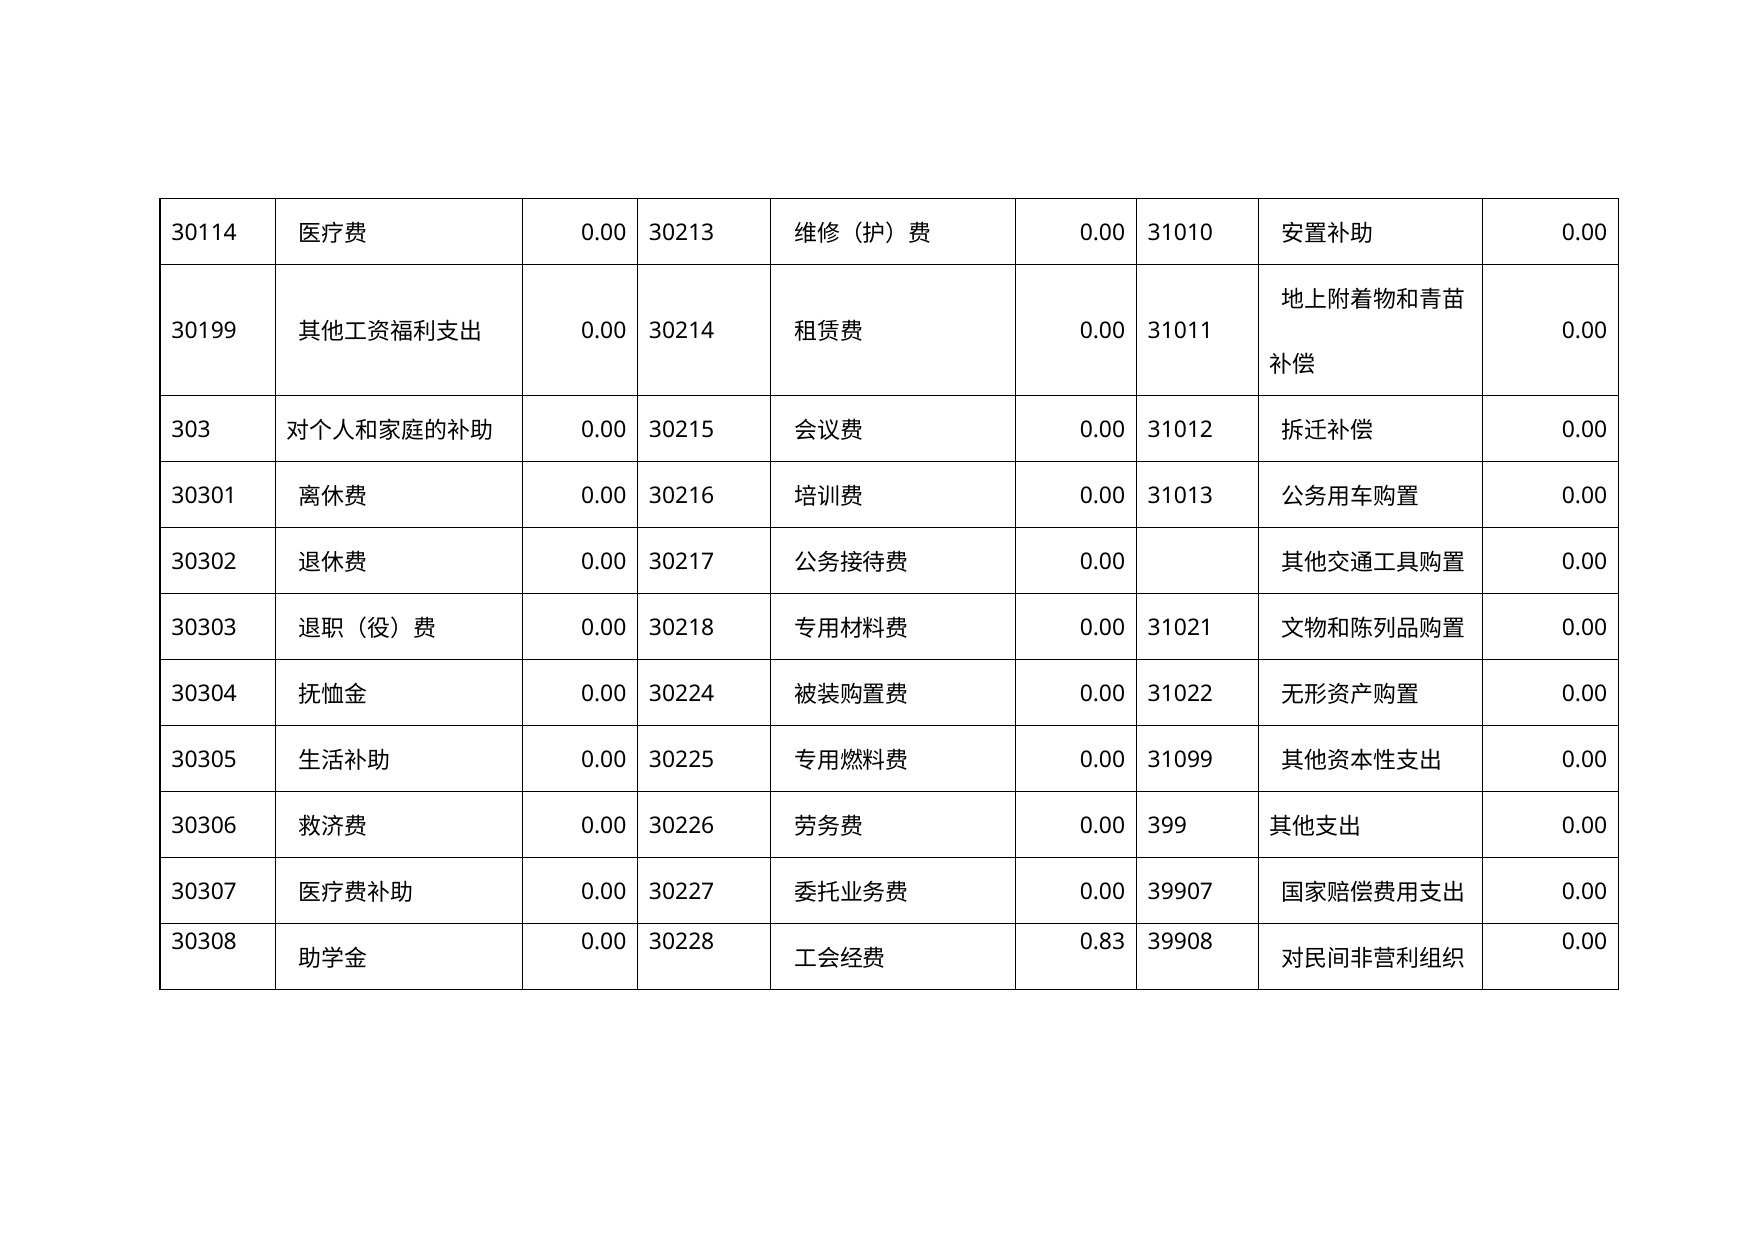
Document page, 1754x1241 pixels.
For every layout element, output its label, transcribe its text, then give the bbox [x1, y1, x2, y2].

table_cell 0.00 [1483, 660, 1618, 725]
table_cell 其他支出 [1259, 792, 1482, 857]
table_cell 0.00 [1016, 726, 1136, 791]
table_cell 公务接待费 [771, 528, 1015, 593]
table_cell 0.00 [523, 199, 637, 264]
table_cell 工会经费 [771, 924, 1015, 989]
table_cell 被装购置费 [771, 660, 1015, 725]
table_cell 303 [161, 396, 275, 461]
table_cell 0.00 [1483, 858, 1618, 923]
table_cell 对个人和家庭的补助 [276, 396, 522, 461]
table_cell 0.00 [1483, 528, 1618, 593]
table_cell 0.00 [1483, 726, 1618, 791]
table_cell 0.00 [1016, 396, 1136, 461]
table_cell 0.00 [523, 528, 637, 593]
table_cell 抚恤金 [276, 660, 522, 725]
table_cell 0.00 [1483, 396, 1618, 461]
table_cell 30216 [638, 462, 770, 527]
table_cell 国家赔偿费用支出 [1259, 858, 1482, 923]
table_cell 0.00 [523, 265, 637, 395]
table_cell 0.00 [1016, 792, 1136, 857]
table_cell 其他资本性支出 [1259, 726, 1482, 791]
table_cell 地上附着物和青苗补偿 [1259, 265, 1482, 395]
table_cell 0.00 [523, 660, 637, 725]
table_cell 30308 [161, 924, 275, 989]
table_cell 30213 [638, 199, 770, 264]
table_cell 0.00 [1483, 924, 1618, 989]
table_cell 无形资产购置 [1259, 660, 1482, 725]
table_cell 其他工资福利支出 [276, 265, 522, 395]
table_cell 0.00 [523, 594, 637, 659]
table_cell 0.00 [523, 924, 637, 989]
table_cell 租赁费 [771, 265, 1015, 395]
table_cell 会议费 [771, 396, 1015, 461]
table_cell 0.00 [523, 462, 637, 527]
table_cell 拆迁补偿 [1259, 396, 1482, 461]
table_cell 公务用车购置 [1259, 462, 1482, 527]
table_cell 30114 [161, 199, 275, 264]
table_cell 31010 [1137, 199, 1258, 264]
table_cell 助学金 [276, 924, 522, 989]
table_cell 39908 [1137, 924, 1258, 989]
table_cell 31011 [1137, 265, 1258, 395]
table_cell 30305 [161, 726, 275, 791]
table_cell 委托业务费 [771, 858, 1015, 923]
table_cell 30306 [161, 792, 275, 857]
table_cell 30303 [161, 594, 275, 659]
table_cell 30225 [638, 726, 770, 791]
table_cell 0.00 [1016, 462, 1136, 527]
table_cell 0.00 [1016, 265, 1136, 395]
table_cell 30226 [638, 792, 770, 857]
table_cell 救济费 [276, 792, 522, 857]
table_cell 31022 [1137, 660, 1258, 725]
table_cell 医疗费 [276, 199, 522, 264]
table_cell 0.00 [1483, 792, 1618, 857]
table_cell 0.00 [1483, 594, 1618, 659]
table_cell 0.00 [523, 726, 637, 791]
table_cell 30307 [161, 858, 275, 923]
table_cell 0.00 [1016, 528, 1136, 593]
table_cell [1137, 528, 1258, 593]
table_cell 31021 [1137, 594, 1258, 659]
table_cell 30218 [638, 594, 770, 659]
table_cell 39907 [1137, 858, 1258, 923]
table_cell 30199 [161, 265, 275, 395]
table_cell 离休费 [276, 462, 522, 527]
table_cell 文物和陈列品购置 [1259, 594, 1482, 659]
table_cell 培训费 [771, 462, 1015, 527]
table_cell 30301 [161, 462, 275, 527]
table_cell 0.00 [523, 858, 637, 923]
table_cell 维修（护）费 [771, 199, 1015, 264]
table_cell 安置补助 [1259, 199, 1482, 264]
table_cell 专用燃料费 [771, 726, 1015, 791]
table_cell 30302 [161, 528, 275, 593]
table_cell 0.00 [523, 396, 637, 461]
table_cell 0.00 [1016, 199, 1136, 264]
table_cell 0.00 [1483, 199, 1618, 264]
table_cell 30224 [638, 660, 770, 725]
table_cell 生活补助 [276, 726, 522, 791]
table_cell 31013 [1137, 462, 1258, 527]
table_cell 医疗费补助 [276, 858, 522, 923]
table_cell 31099 [1137, 726, 1258, 791]
table_cell 30214 [638, 265, 770, 395]
table_cell 劳务费 [771, 792, 1015, 857]
table_cell 30217 [638, 528, 770, 593]
table_cell 退休费 [276, 528, 522, 593]
table_cell 31012 [1137, 396, 1258, 461]
table_cell 0.00 [1016, 660, 1136, 725]
table_cell 0.00 [1483, 462, 1618, 527]
table_cell 其他交通工具购置 [1259, 528, 1482, 593]
table_cell 0.00 [1016, 858, 1136, 923]
table_cell 专用材料费 [771, 594, 1015, 659]
table_cell 30228 [638, 924, 770, 989]
table_cell 0.83 [1016, 924, 1136, 989]
table_cell 0.00 [1483, 265, 1618, 395]
table_cell 退职（役）费 [276, 594, 522, 659]
table_cell 30215 [638, 396, 770, 461]
table_cell 399 [1137, 792, 1258, 857]
table_cell 30304 [161, 660, 275, 725]
table_cell 0.00 [523, 792, 637, 857]
table_cell 0.00 [1016, 594, 1136, 659]
table_cell 30227 [638, 858, 770, 923]
table_cell 对民间非营利组织和群众性自治组织补贴 [1259, 924, 1482, 989]
